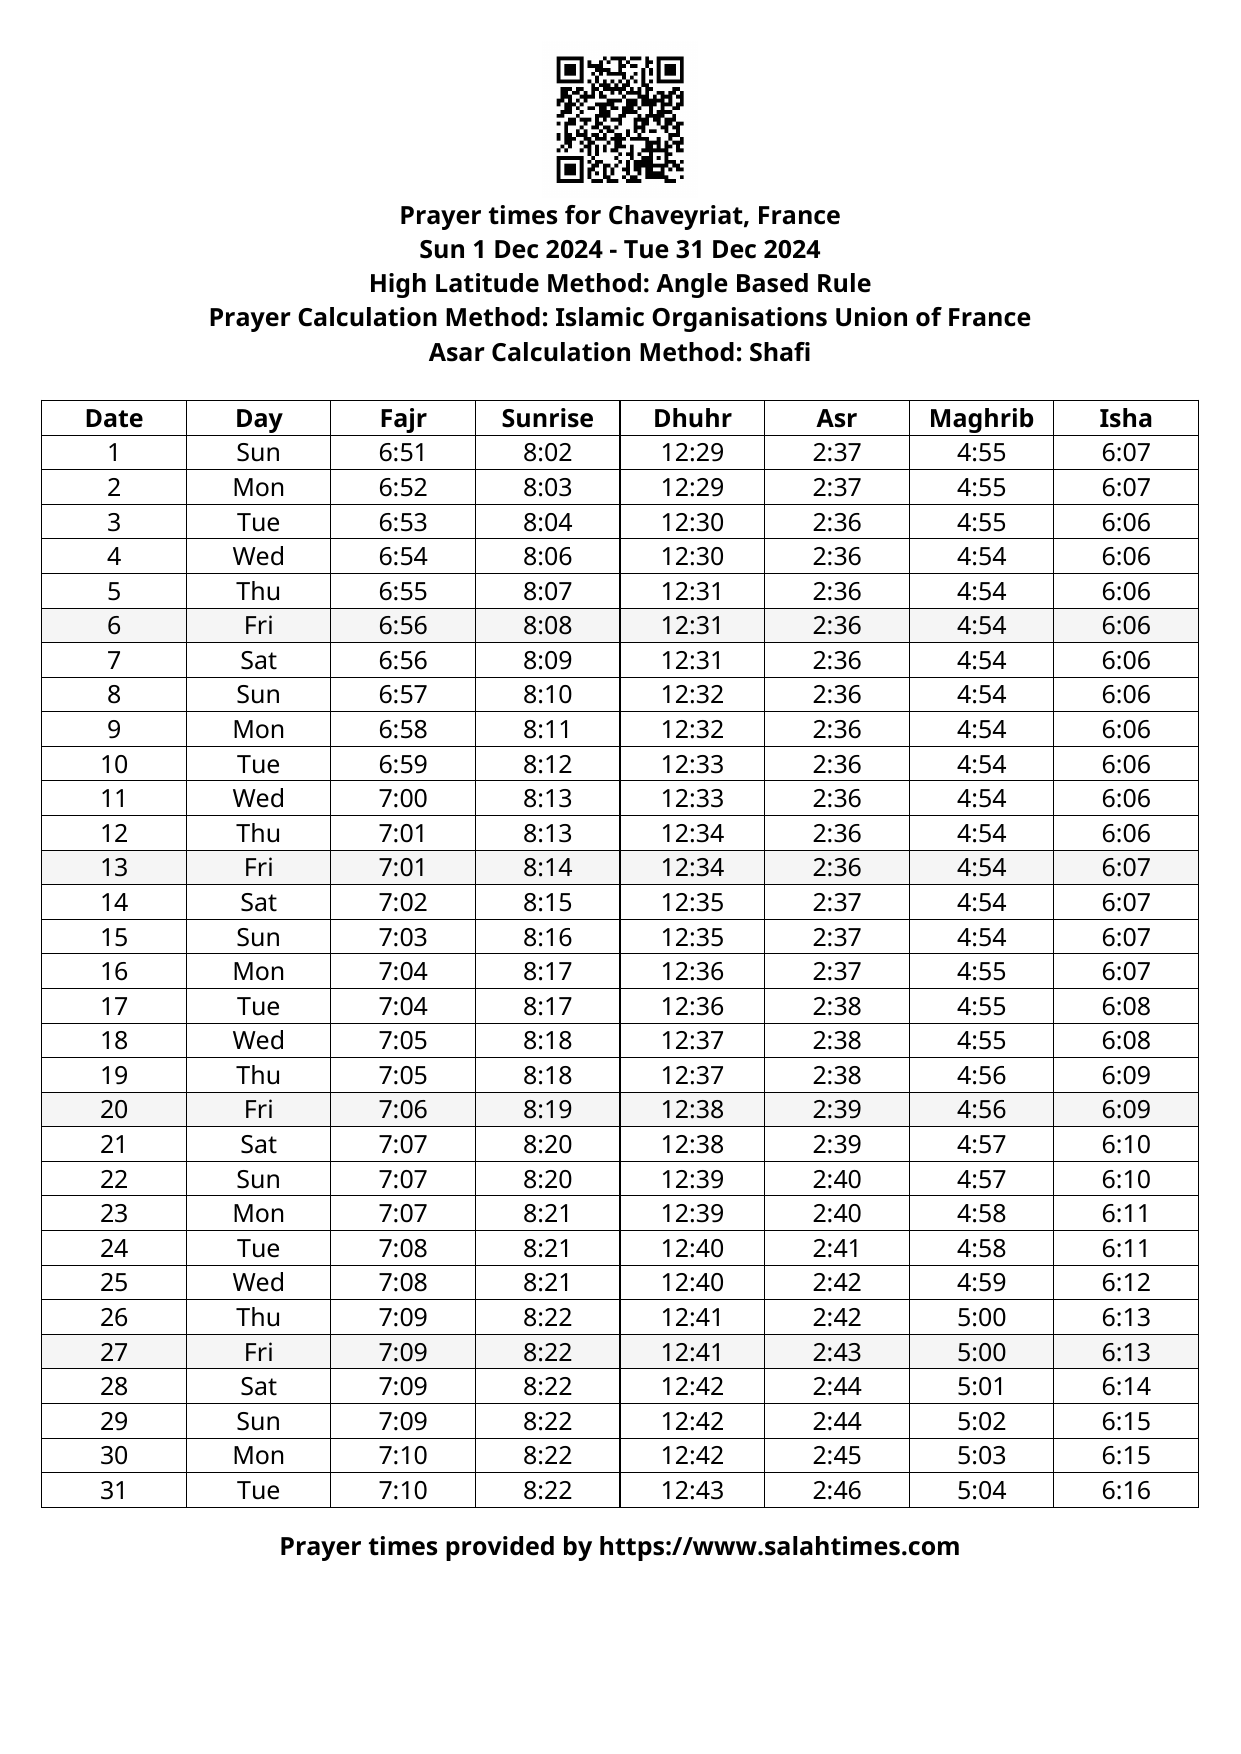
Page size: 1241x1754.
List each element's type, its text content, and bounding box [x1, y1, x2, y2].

table_cell 8:20 [476, 1162, 619, 1195]
table_cell 15 [42, 920, 186, 953]
table_cell 2:44 [765, 1404, 909, 1437]
table_cell 28 [42, 1369, 186, 1403]
table_cell 4:55 [910, 989, 1053, 1022]
table_cell 2:40 [765, 1162, 909, 1195]
table_cell 12:41 [621, 1300, 764, 1334]
table_cell 7:04 [331, 989, 475, 1022]
table_cell 6:58 [331, 712, 475, 746]
table_cell 6:56 [331, 643, 475, 677]
table_cell 12:39 [621, 1196, 764, 1230]
table_cell 4:57 [910, 1162, 1053, 1195]
text Prayer times for Chaveyriat, France [42, 198, 1198, 232]
table_cell 30 [42, 1439, 186, 1472]
table_cell 10 [42, 747, 186, 780]
table_cell Thu [187, 816, 330, 849]
table_cell 4 [42, 539, 186, 573]
table_cell 6:15 [1054, 1404, 1198, 1437]
table_cell 4:54 [910, 920, 1053, 953]
table_cell Tue [187, 1473, 330, 1507]
table_cell 12:31 [621, 643, 764, 677]
table_cell 4:58 [910, 1231, 1053, 1264]
table_header Date [42, 401, 186, 434]
table_cell 31 [42, 1473, 186, 1507]
table_cell 6:13 [1054, 1300, 1198, 1334]
table_cell Mon [187, 1439, 330, 1472]
table_cell 2:36 [765, 609, 909, 642]
table_cell 8 [42, 678, 186, 711]
table_cell 12:34 [621, 851, 764, 884]
table_cell Sun [187, 678, 330, 711]
table_cell 16 [42, 954, 186, 988]
table_cell 6:07 [1054, 885, 1198, 919]
table_cell 12:33 [621, 781, 764, 815]
table_cell 2:42 [765, 1300, 909, 1334]
table_cell Wed [187, 1024, 330, 1057]
table_cell 7:06 [331, 1093, 475, 1126]
table_cell 6:16 [1054, 1473, 1198, 1507]
table_cell 29 [42, 1404, 186, 1437]
table_cell 2:37 [765, 885, 909, 919]
table_cell 6:07 [1054, 851, 1198, 884]
table_header Sunrise [476, 401, 619, 434]
table_cell 2:37 [765, 954, 909, 988]
table_cell 6 [42, 609, 186, 642]
table_header Maghrib [910, 401, 1053, 434]
table_cell Tue [187, 505, 330, 538]
table_cell 8:06 [476, 539, 619, 573]
table_cell 6:09 [1054, 1058, 1198, 1092]
table_cell 4:54 [910, 539, 1053, 573]
table_cell 12:36 [621, 954, 764, 988]
table_cell 4:55 [910, 954, 1053, 988]
table_cell 12:42 [621, 1369, 764, 1403]
table_cell 13 [42, 851, 186, 884]
table_cell 4:54 [910, 747, 1053, 780]
table_cell 12 [42, 816, 186, 849]
table_cell 2:36 [765, 643, 909, 677]
table_cell 8:22 [476, 1473, 619, 1507]
table_cell 4:54 [910, 816, 1053, 849]
table_cell 6:06 [1054, 678, 1198, 711]
table_cell 12:30 [621, 505, 764, 538]
table_cell 6:06 [1054, 747, 1198, 780]
table_cell 7:02 [331, 885, 475, 919]
table_cell 17 [42, 989, 186, 1022]
table_cell 12:32 [621, 678, 764, 711]
table_cell 6:07 [1054, 436, 1198, 469]
table_cell 6:10 [1054, 1127, 1198, 1161]
table_cell 20 [42, 1093, 186, 1126]
table_cell Sun [187, 920, 330, 953]
table_cell 2:40 [765, 1196, 909, 1230]
table_cell 8:09 [476, 643, 619, 677]
table_cell 7:09 [331, 1335, 475, 1368]
table_cell 4:59 [910, 1266, 1053, 1299]
table_cell Fri [187, 1093, 330, 1126]
table_cell 2:36 [765, 781, 909, 815]
table_cell 8:22 [476, 1300, 619, 1334]
table_cell 6:13 [1054, 1335, 1198, 1368]
table_cell 4:54 [910, 643, 1053, 677]
table_cell 2:38 [765, 989, 909, 1022]
table_cell 6:12 [1054, 1266, 1198, 1299]
table_cell 5:01 [910, 1369, 1053, 1403]
table_cell 9 [42, 712, 186, 746]
table_cell 12:29 [621, 470, 764, 504]
table_cell 8:22 [476, 1335, 619, 1368]
table_cell 7:07 [331, 1162, 475, 1195]
table_cell Fri [187, 1335, 330, 1368]
table_cell 7:07 [331, 1196, 475, 1230]
table_cell 12:38 [621, 1093, 764, 1126]
table_cell 6:11 [1054, 1231, 1198, 1264]
table_cell 12:36 [621, 989, 764, 1022]
table_cell 6:57 [331, 678, 475, 711]
table_cell 2 [42, 470, 186, 504]
table_cell 8:13 [476, 816, 619, 849]
table_cell 8:21 [476, 1231, 619, 1264]
table_cell 6:06 [1054, 643, 1198, 677]
table_cell 12:37 [621, 1058, 764, 1092]
table_header Day [187, 401, 330, 434]
table_cell 2:36 [765, 539, 909, 573]
text Asar Calculation Method: Shafi [42, 334, 1198, 368]
table_cell Thu [187, 1300, 330, 1334]
table_cell 6:15 [1054, 1439, 1198, 1472]
picture [542, 41, 699, 198]
table_cell Sun [187, 1162, 330, 1195]
table_cell 12:40 [621, 1231, 764, 1264]
table_cell 8:18 [476, 1024, 619, 1057]
table_cell 8:16 [476, 920, 619, 953]
table_cell 2:43 [765, 1335, 909, 1368]
table_cell 6:53 [331, 505, 475, 538]
table_cell 2:36 [765, 678, 909, 711]
table_cell 4:58 [910, 1196, 1053, 1230]
table_cell 12:32 [621, 712, 764, 746]
table_cell 4:54 [910, 712, 1053, 746]
table_cell 2:42 [765, 1266, 909, 1299]
table_cell 7:09 [331, 1300, 475, 1334]
table_cell 8:03 [476, 470, 619, 504]
table_cell 4:57 [910, 1127, 1053, 1161]
table_cell 12:42 [621, 1404, 764, 1437]
table_cell Wed [187, 1266, 330, 1299]
table_cell Mon [187, 954, 330, 988]
table_cell 2:39 [765, 1093, 909, 1126]
table_cell 6:06 [1054, 781, 1198, 815]
table_cell 6:08 [1054, 1024, 1198, 1057]
table_cell Tue [187, 747, 330, 780]
table_cell 5:02 [910, 1404, 1053, 1437]
table_cell Wed [187, 539, 330, 573]
table_cell 24 [42, 1231, 186, 1264]
table_cell 4:56 [910, 1058, 1053, 1092]
table_cell Thu [187, 1058, 330, 1092]
table_cell 2:38 [765, 1024, 909, 1057]
table_cell 8:14 [476, 851, 619, 884]
table_cell 6:08 [1054, 989, 1198, 1022]
table_cell 5:04 [910, 1473, 1053, 1507]
table_cell 5:00 [910, 1335, 1053, 1368]
table_cell 6:10 [1054, 1162, 1198, 1195]
table_cell 6:55 [331, 574, 475, 607]
table_cell 12:39 [621, 1162, 764, 1195]
table_header Fajr [331, 401, 475, 434]
table_cell 7:05 [331, 1058, 475, 1092]
table_cell 7:07 [331, 1127, 475, 1161]
table_cell 19 [42, 1058, 186, 1092]
table_cell 3 [42, 505, 186, 538]
table_cell Fri [187, 609, 330, 642]
table_cell 8:02 [476, 436, 619, 469]
table_cell Tue [187, 989, 330, 1022]
table_cell 8:22 [476, 1404, 619, 1437]
table_cell 7:04 [331, 954, 475, 988]
table_cell 21 [42, 1127, 186, 1161]
table_cell 8:22 [476, 1439, 619, 1472]
table_cell Sat [187, 1369, 330, 1403]
table_cell 12:30 [621, 539, 764, 573]
table_cell 12:38 [621, 1127, 764, 1161]
table_cell 12:33 [621, 747, 764, 780]
table_cell 4:55 [910, 470, 1053, 504]
text Prayer Calculation Method: Islamic Organisations Union of France [42, 300, 1198, 334]
table_cell 6:06 [1054, 505, 1198, 538]
table_cell 8:12 [476, 747, 619, 780]
table_cell 2:37 [765, 436, 909, 469]
table_cell 7:09 [331, 1404, 475, 1437]
table_cell 23 [42, 1196, 186, 1230]
table_cell 4:54 [910, 574, 1053, 607]
table_cell 2:41 [765, 1231, 909, 1264]
table_cell 4:54 [910, 851, 1053, 884]
table_cell Mon [187, 1196, 330, 1230]
table_cell 2:39 [765, 1127, 909, 1161]
table_header Asr [765, 401, 909, 434]
table_cell 27 [42, 1335, 186, 1368]
table_cell 6:06 [1054, 609, 1198, 642]
table_cell 12:35 [621, 885, 764, 919]
table_cell 2:36 [765, 747, 909, 780]
table_cell 2:36 [765, 851, 909, 884]
table_cell 4:55 [910, 505, 1053, 538]
text Prayer times provided by https://www.salahtimes.com [42, 1528, 1198, 1563]
table_cell 8:21 [476, 1196, 619, 1230]
table_cell 14 [42, 885, 186, 919]
table_cell Sat [187, 885, 330, 919]
table_cell 12:40 [621, 1266, 764, 1299]
table_cell 6:09 [1054, 1093, 1198, 1126]
table_cell 7:08 [331, 1266, 475, 1299]
table_header Dhuhr [621, 401, 764, 434]
table_cell Sun [187, 436, 330, 469]
table_cell Thu [187, 574, 330, 607]
table_cell 6:52 [331, 470, 475, 504]
table_cell 12:43 [621, 1473, 764, 1507]
table_cell 8:21 [476, 1266, 619, 1299]
table_cell 25 [42, 1266, 186, 1299]
table_cell 12:37 [621, 1024, 764, 1057]
table_cell 12:41 [621, 1335, 764, 1368]
table_cell 6:06 [1054, 539, 1198, 573]
table_cell 2:37 [765, 470, 909, 504]
table_cell Tue [187, 1231, 330, 1264]
table_cell 6:06 [1054, 712, 1198, 746]
table_cell 12:35 [621, 920, 764, 953]
table_cell 7:00 [331, 781, 475, 815]
table_cell 7:01 [331, 851, 475, 884]
table_cell 7:03 [331, 920, 475, 953]
table_cell 6:56 [331, 609, 475, 642]
table_cell 5 [42, 574, 186, 607]
table_cell Mon [187, 712, 330, 746]
table_cell 2:38 [765, 1058, 909, 1092]
table_cell 18 [42, 1024, 186, 1057]
table_cell 4:55 [910, 1024, 1053, 1057]
table_cell Fri [187, 851, 330, 884]
text High Latitude Method: Angle Based Rule [42, 266, 1198, 300]
table_cell 4:54 [910, 885, 1053, 919]
table_cell Sat [187, 1127, 330, 1161]
table_cell Sun [187, 1404, 330, 1437]
table_cell 6:51 [331, 436, 475, 469]
table_cell 4:54 [910, 781, 1053, 815]
table_cell 6:07 [1054, 470, 1198, 504]
table_cell 7:09 [331, 1369, 475, 1403]
table_cell 6:06 [1054, 574, 1198, 607]
table_cell 26 [42, 1300, 186, 1334]
table_cell 1 [42, 436, 186, 469]
table_cell 8:13 [476, 781, 619, 815]
table_cell 22 [42, 1162, 186, 1195]
table_cell 8:17 [476, 954, 619, 988]
table_cell 6:59 [331, 747, 475, 780]
text Sun 1 Dec 2024 - Tue 31 Dec 2024 [42, 232, 1198, 266]
table_cell 6:14 [1054, 1369, 1198, 1403]
table_cell 7:10 [331, 1439, 475, 1472]
table_cell 12:34 [621, 816, 764, 849]
table_cell 12:42 [621, 1439, 764, 1472]
table_cell 4:54 [910, 609, 1053, 642]
table_cell Mon [187, 470, 330, 504]
table_cell 7:10 [331, 1473, 475, 1507]
table_cell 4:54 [910, 678, 1053, 711]
table_cell 8:15 [476, 885, 619, 919]
table_cell 7 [42, 643, 186, 677]
table_cell 6:07 [1054, 920, 1198, 953]
table_cell 8:10 [476, 678, 619, 711]
table_cell 5:00 [910, 1300, 1053, 1334]
table_cell 8:18 [476, 1058, 619, 1092]
table_cell 4:56 [910, 1093, 1053, 1126]
table_cell 12:29 [621, 436, 764, 469]
table_cell 2:36 [765, 816, 909, 849]
table_cell 8:04 [476, 505, 619, 538]
table_cell 8:17 [476, 989, 619, 1022]
table_cell 2:36 [765, 505, 909, 538]
table_cell 4:55 [910, 436, 1053, 469]
table_cell 6:06 [1054, 816, 1198, 849]
table_cell 7:08 [331, 1231, 475, 1264]
table_cell 6:11 [1054, 1196, 1198, 1230]
table_cell 8:20 [476, 1127, 619, 1161]
table_cell 8:07 [476, 574, 619, 607]
table_cell 11 [42, 781, 186, 815]
table_cell 6:07 [1054, 954, 1198, 988]
table_cell 6:54 [331, 539, 475, 573]
table_cell 2:36 [765, 712, 909, 746]
table_cell 2:44 [765, 1369, 909, 1403]
table_cell 5:03 [910, 1439, 1053, 1472]
table_cell 8:19 [476, 1093, 619, 1126]
table_cell Sat [187, 643, 330, 677]
table_cell 8:22 [476, 1369, 619, 1403]
table_cell 12:31 [621, 609, 764, 642]
table_cell 7:05 [331, 1024, 475, 1057]
table_cell 2:36 [765, 574, 909, 607]
table_cell 12:31 [621, 574, 764, 607]
table_cell Wed [187, 781, 330, 815]
table_cell 8:08 [476, 609, 619, 642]
table_header Isha [1054, 401, 1198, 434]
table_cell 7:01 [331, 816, 475, 849]
table_cell 2:46 [765, 1473, 909, 1507]
table_cell 8:11 [476, 712, 619, 746]
table_cell 2:37 [765, 920, 909, 953]
table_cell 2:45 [765, 1439, 909, 1472]
